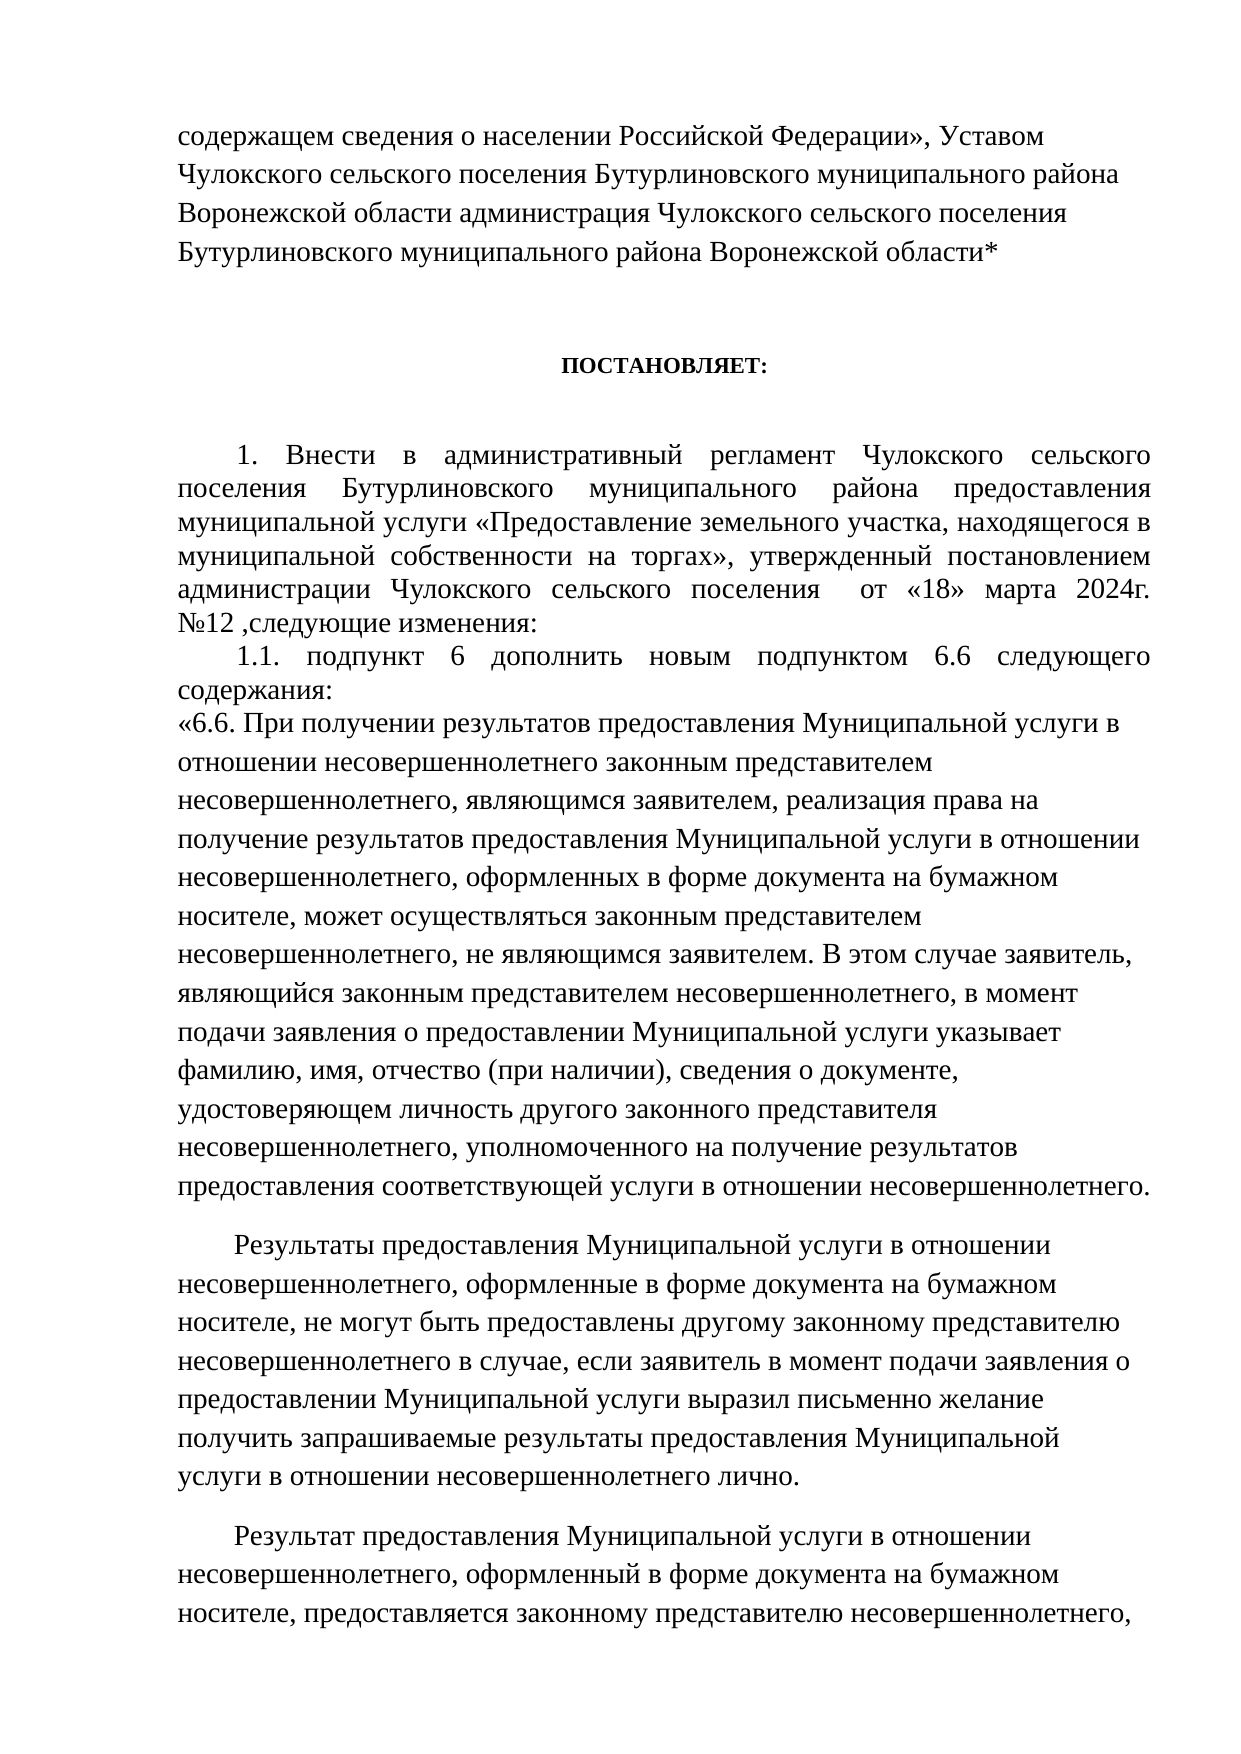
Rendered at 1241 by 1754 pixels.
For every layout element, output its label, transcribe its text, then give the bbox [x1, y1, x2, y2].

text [177, 1518, 1152, 1628]
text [177, 118, 1152, 267]
text «6.6. При получении результатов предоставления Муниципальной услуги в отношении несовершеннолетнего законным представителем несовершеннолетнего, являющимся заявителем, реализация права на получение результатов предоставления Муниципальной услуги в отношении несовершеннолетнего, оформленных в форме документа на бумажном носителе, может осуществляться законным представителем несовершеннолетнего, не являющимся заявителем. В этом случае заявитель, являющийся законным представителем несовершеннолетнего, в момент подачи заявления о предоставлении Муниципальной услуги указывает фамилию, имя, отчество (при наличии), сведения о документе, удостоверяющем личность другого законного представителя несовершеннолетнего, уполномоченного на получение результатов предоставления соответствующей услуги в отношении несовершеннолетнего. [177, 705, 1152, 1201]
text Результаты предоставления Муниципальной услуги в отношении несовершеннолетнего, оформленные в форме документа на бумажном носителе, не могут быть предоставлены другому законному представителю несовершеннолетнего в случае, если заявитель в момент подачи заявления о предоставлении Муниципальной услуги выразил письменно желание получить запрашиваемые результаты предоставления Муниципальной услуги в отношении несовершеннолетнего лично. [177, 1227, 1152, 1492]
text ПОСТАНОВЛЯЕТ: [177, 352, 1152, 379]
title 1. Внести в административный регламент Чулокского сельского поселения Бутурлиновского муниципального района предоставления муниципальной услуги «Предоставление земельного участка, находящегося в муниципальной собственности на торгах», утвержденный постановлением администрации Чулокского сельского поселения от «18» марта 2024г. №12 ,следующие изменения: [177, 437, 1152, 638]
text 1.1. подпункт 6 дополнить новым подпунктом 6.6 следующего содержания: [177, 638, 1152, 705]
